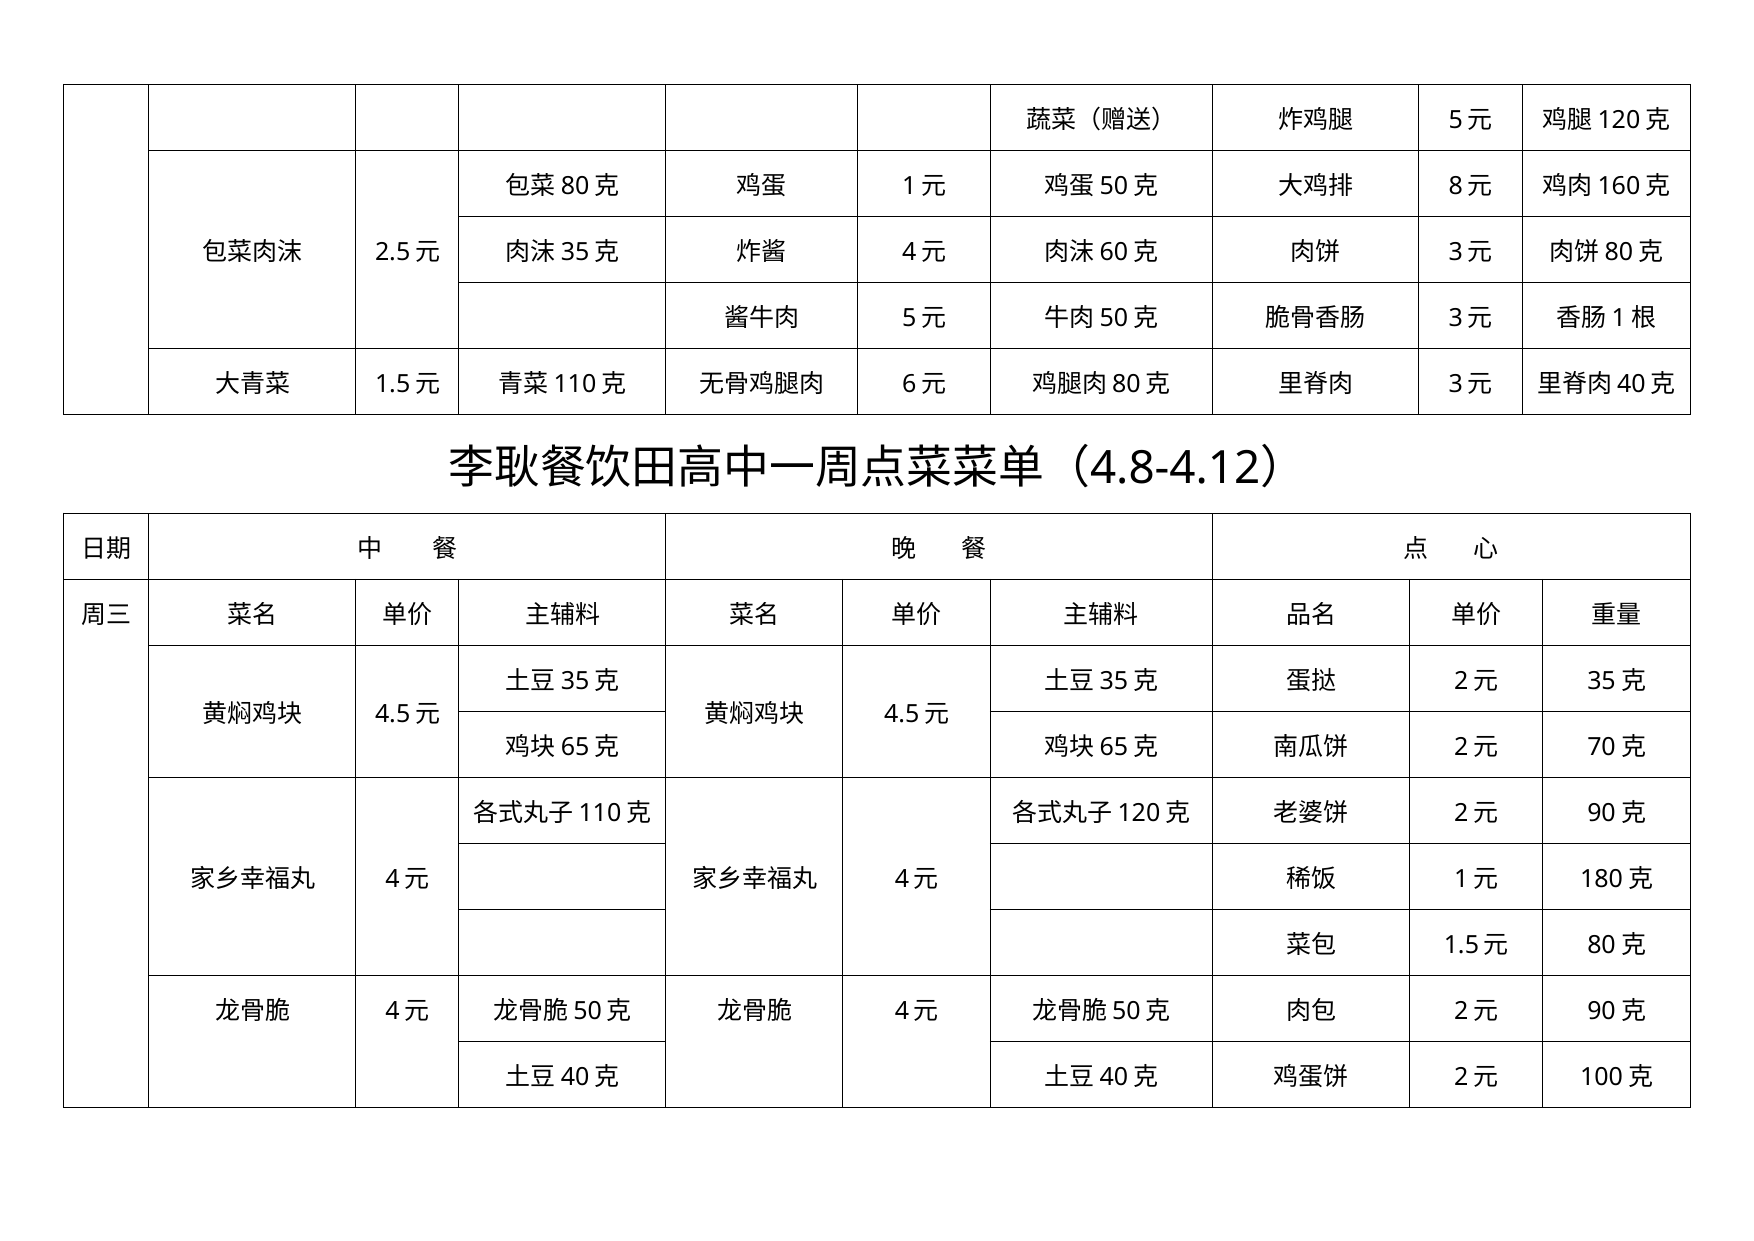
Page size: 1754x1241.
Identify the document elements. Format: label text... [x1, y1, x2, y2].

table_cell 龙骨脆50克 [459, 976, 665, 1041]
table_cell 大青菜 [149, 349, 355, 414]
table_cell 龙骨脆 [149, 976, 355, 1107]
table_cell 酱牛肉 [666, 283, 857, 348]
table_cell 8元 [1419, 151, 1522, 216]
table_cell 品名 [1213, 580, 1409, 645]
table_cell 35克 [1543, 646, 1690, 711]
table_cell 主辅料 [991, 580, 1212, 645]
table_cell 4元 [356, 778, 458, 975]
table_cell 菜包 [1213, 910, 1409, 975]
table_cell 4元 [843, 778, 990, 975]
table_cell 家乡幸福丸 [149, 778, 355, 975]
table_header 晚 餐 [666, 514, 1212, 579]
table_header 点 心 [1213, 514, 1690, 579]
table_cell 蛋挞 [1213, 646, 1409, 711]
table_cell 重量 [1543, 580, 1690, 645]
table_cell 老婆饼 [1213, 778, 1409, 843]
table_cell 鸡蛋饼 [1213, 1042, 1409, 1107]
table_cell 土豆35克 [991, 646, 1212, 711]
table_cell 4元 [858, 217, 990, 282]
table_cell 鸡块65克 [991, 712, 1212, 777]
table_header 中 餐 [149, 514, 665, 579]
table_cell 2元 [1410, 712, 1542, 777]
table_cell 90克 [1543, 976, 1690, 1041]
table_cell 龙骨脆50克 [991, 976, 1212, 1041]
table_cell 里脊肉40克 [1523, 349, 1690, 414]
table_cell 2元 [1410, 778, 1542, 843]
table_cell 4.5元 [843, 646, 990, 777]
table_cell 肉沫60克 [991, 217, 1212, 282]
table_cell 单价 [356, 580, 458, 645]
text 李耿餐饮田高中一周点菜菜单（4.8-4.12） [75, 415, 1679, 513]
table_cell 黄焖鸡块 [666, 646, 842, 777]
table_cell 牛肉50克 [991, 283, 1212, 348]
table_cell 1.5元 [356, 349, 458, 414]
table_cell 4元 [843, 976, 990, 1107]
table_cell [459, 283, 665, 348]
table_cell 大鸡排 [1213, 151, 1418, 216]
table_cell 菜名 [149, 580, 355, 645]
table_cell 90克 [1543, 778, 1690, 843]
table_cell 1.5元 [1410, 910, 1542, 975]
table_cell 南瓜饼 [1213, 712, 1409, 777]
table_cell 肉沫35克 [459, 217, 665, 282]
table_cell [991, 910, 1212, 975]
table_cell 鸡块65克 [459, 712, 665, 777]
table_cell 蔬菜（赠送） [991, 85, 1212, 150]
table_cell 2元 [1410, 976, 1542, 1041]
table_cell 5元 [1419, 85, 1522, 150]
table_cell 6元 [858, 349, 990, 414]
table_cell 3元 [1419, 283, 1522, 348]
table_cell 1元 [858, 151, 990, 216]
table_cell 包菜肉沫 [149, 151, 355, 348]
table_cell 主辅料 [459, 580, 665, 645]
table_cell 2.5元 [356, 151, 458, 348]
table_cell 黄焖鸡块 [149, 646, 355, 777]
table_cell 里脊肉 [1213, 349, 1418, 414]
table_cell 鸡腿肉80克 [991, 349, 1212, 414]
table_cell 土豆35克 [459, 646, 665, 711]
table_cell 4.5元 [356, 646, 458, 777]
table_cell [991, 844, 1212, 909]
table_cell 无骨鸡腿肉 [666, 349, 857, 414]
table_cell 单价 [843, 580, 990, 645]
table_cell 肉包 [1213, 976, 1409, 1041]
table_cell 土豆40克 [991, 1042, 1212, 1107]
table_cell 单价 [1410, 580, 1542, 645]
table_cell 包菜80克 [459, 151, 665, 216]
table_cell 鸡腿120克 [1523, 85, 1690, 150]
table_cell 100克 [1543, 1042, 1690, 1107]
table_cell [459, 844, 665, 909]
table_cell 龙骨脆 [666, 976, 842, 1107]
table_cell 鸡肉160克 [1523, 151, 1690, 216]
table_cell 家乡幸福丸 [666, 778, 842, 975]
table_cell 2元 [1410, 1042, 1542, 1107]
table_cell 各式丸子110克 [459, 778, 665, 843]
table_cell 脆骨香肠 [1213, 283, 1418, 348]
table_cell 青菜110克 [459, 349, 665, 414]
table_cell 肉饼80克 [1523, 217, 1690, 282]
table_cell 各式丸子120克 [991, 778, 1212, 843]
table_cell 稀饭 [1213, 844, 1409, 909]
table_cell 2元 [1410, 646, 1542, 711]
table_cell 1元 [1410, 844, 1542, 909]
table_cell 180克 [1543, 844, 1690, 909]
table_cell 3元 [1419, 217, 1522, 282]
table_cell [459, 85, 665, 150]
table_cell 3元 [1419, 349, 1522, 414]
table_cell 炸酱 [666, 217, 857, 282]
table_cell 鸡蛋50克 [991, 151, 1212, 216]
table_cell 70克 [1543, 712, 1690, 777]
table_cell 80克 [1543, 910, 1690, 975]
table_header 日期 [64, 514, 148, 579]
table_cell 香肠1根 [1523, 283, 1690, 348]
table_cell 炸鸡腿 [1213, 85, 1418, 150]
table_cell 菜名 [666, 580, 842, 645]
table_cell 周三 [64, 580, 148, 1107]
table_cell 5元 [858, 283, 990, 348]
table_cell 鸡蛋 [666, 151, 857, 216]
table_cell 土豆40克 [459, 1042, 665, 1107]
table_cell 肉饼 [1213, 217, 1418, 282]
table_cell [459, 910, 665, 975]
table_cell 4元 [356, 976, 458, 1107]
